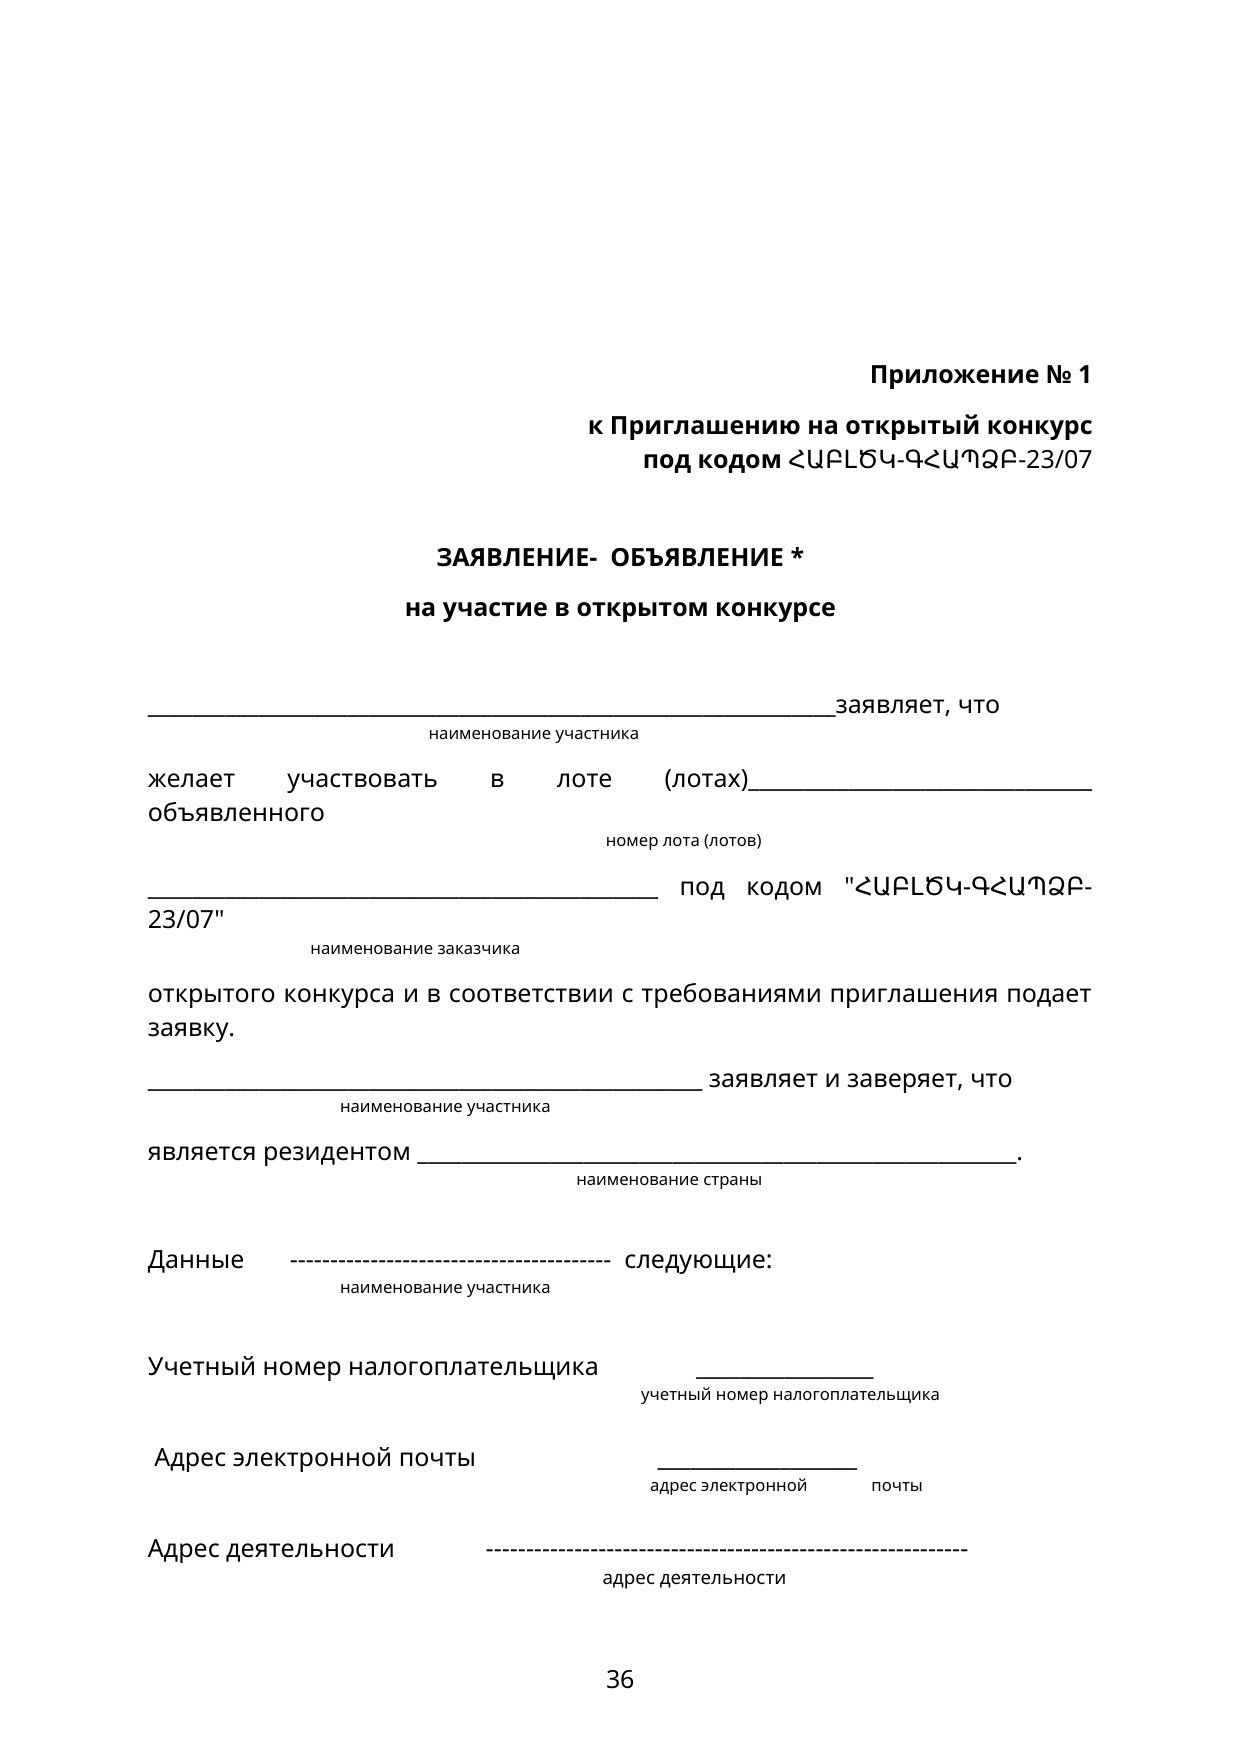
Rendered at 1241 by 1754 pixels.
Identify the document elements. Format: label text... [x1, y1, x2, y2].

text наименование страны [576, 1168, 1092, 1191]
text ______________________________________________________________заявляет, что [148, 687, 1092, 721]
text ЗАЯВЛЕНИЕ- ОБЪЯВЛЕНИЕ * [148, 539, 1092, 573]
text наименование участника [340, 1094, 1092, 1117]
text Адрес электронной почты __________________ [148, 1440, 1092, 1474]
text Приложение № 1 [148, 357, 1092, 391]
text к Приглашению на открытый конкурс под кодом ՀԱԲԼԾԿ-ԳՀԱՊՁԲ-23/07 [148, 408, 1092, 476]
text является резидентом ______________________________________________________. [148, 1134, 1092, 1168]
text наименование участника [428, 721, 1092, 744]
text Данные ---------------------------------------- следующие: [148, 1241, 1092, 1275]
text открытого конкурса и в соответствии с требованиями приглашения подает заявку. [148, 976, 1092, 1044]
text адрес электронной почты [502, 1474, 1092, 1496]
text желает участвовать в лоте (лотах)_______________________________ объявленного [148, 761, 1092, 829]
text Учетный номер налогоплательщика ________________ [148, 1349, 1092, 1383]
text наименование заказчика [310, 936, 1092, 959]
text Адрес деятельности ------------------------------------------------------------ [148, 1531, 1092, 1564]
text ______________________________________________ под кодом "ՀԱԲԼԾԿ-ԳՀԱՊՁԲ-23/07" [148, 868, 1092, 936]
text наименование участника [340, 1275, 1092, 1298]
text адрес деятельности [148, 1564, 1092, 1590]
text __________________________________________________ заявляет и заверяет, что [148, 1060, 1092, 1094]
text учетный номер налогоплательщика [576, 1383, 1092, 1406]
text номер лота (лотов) [606, 829, 1092, 851]
subtitle на участие в открытом конкурсе [148, 590, 1092, 624]
